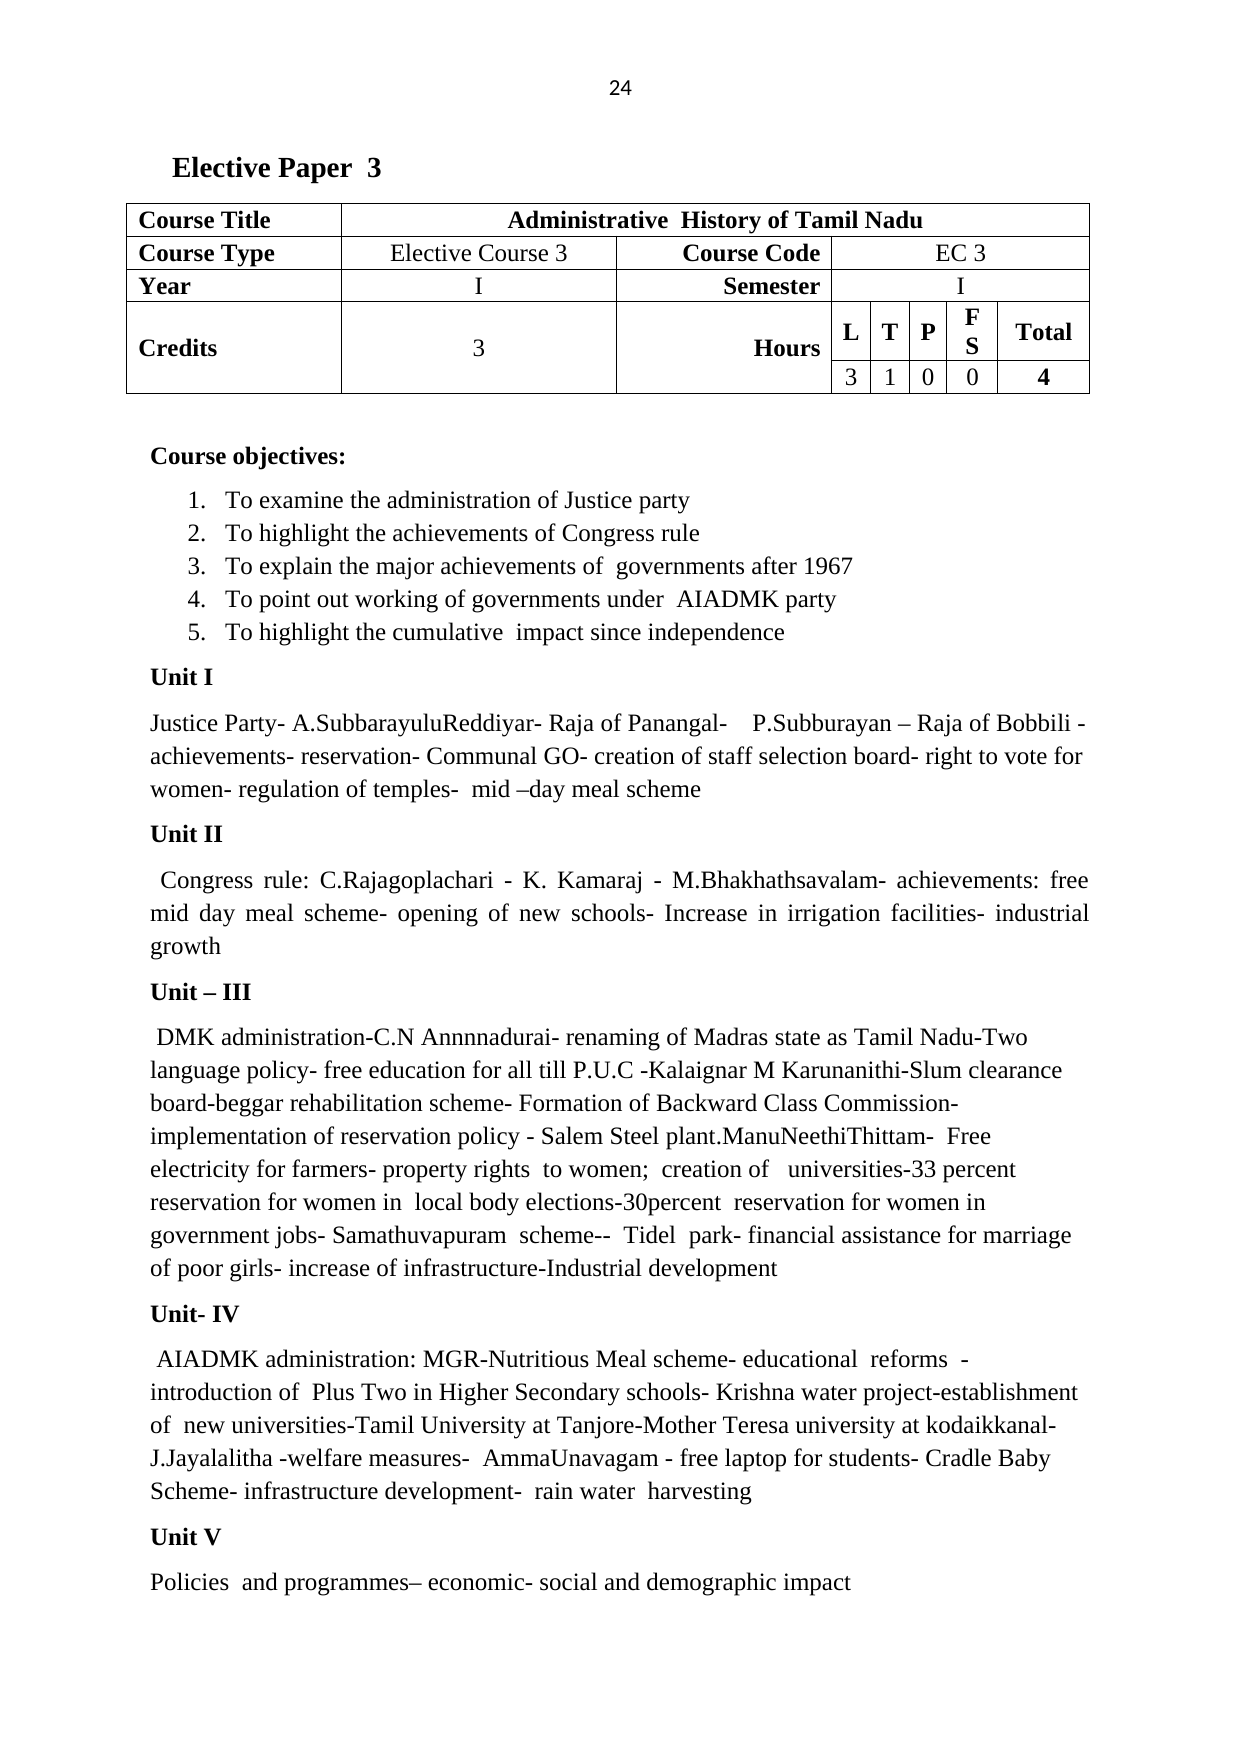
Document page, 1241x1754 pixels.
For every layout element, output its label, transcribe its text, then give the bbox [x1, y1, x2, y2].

text Unit I [150, 662, 1090, 691]
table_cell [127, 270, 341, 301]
text Policies and programmes– economic- social and demographic impact [150, 1567, 1090, 1596]
text Justice Party- A.SubbarayuluReddiyar- Raja of Panangal- P.Subburayan – Raja of Bobbili - achievements- reservation- Communal GO- creation of staff selection board- right to vote for women- regulation of temples- mid –day meal scheme [150, 708, 1090, 803]
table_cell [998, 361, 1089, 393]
text Course objectives: [150, 441, 1090, 470]
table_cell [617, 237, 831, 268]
list To highlight the achievements of Congress rule [187, 518, 1090, 547]
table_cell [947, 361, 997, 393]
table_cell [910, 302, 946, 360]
list To point out working of governments under AIADMK party [187, 584, 1090, 613]
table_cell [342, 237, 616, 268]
text Elective Paper 3 [150, 150, 1090, 183]
text DMK administration-C.N Annnnadurai- renaming of Madras state as Tamil Nadu-Two language policy- free education for all till P.U.C -Kalaignar M Karunanithi-Slum clearance board-beggar rehabilitation scheme- Formation of Backward Class Commission- implementation of reservation policy - Salem Steel plant.ManuNeethiThittam- Free electricity for farmers- property rights to women; creation of universities-33 percent reservation for women in local body elections-30percent reservation for women in government jobs- Samathuvapuram scheme-- Tidel park- financial assistance for marriage of poor girls- increase of infrastructure-Industrial development [150, 1022, 1090, 1282]
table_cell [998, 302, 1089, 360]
text Unit II [150, 819, 1090, 848]
text Congress rule: C.Rajagoplachari - K. Kamaraj - M.Bhakhathsavalam- achievements: free mid day meal scheme- opening of new schools- Increase in irrigation facilities- industrial growth [150, 865, 1090, 960]
list To highlight the cumulative impact since independence [187, 617, 1090, 646]
list To examine the administration of Justice party [187, 485, 1090, 514]
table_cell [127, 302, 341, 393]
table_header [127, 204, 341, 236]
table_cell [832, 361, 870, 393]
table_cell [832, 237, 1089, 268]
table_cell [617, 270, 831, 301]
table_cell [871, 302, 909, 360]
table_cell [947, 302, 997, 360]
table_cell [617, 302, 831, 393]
text Unit – III [150, 977, 1090, 1005]
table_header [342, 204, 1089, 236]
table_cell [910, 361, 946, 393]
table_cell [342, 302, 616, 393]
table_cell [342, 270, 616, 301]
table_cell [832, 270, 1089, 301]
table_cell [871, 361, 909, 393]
list To explain the major achievements of governments after 1967 [187, 551, 1090, 580]
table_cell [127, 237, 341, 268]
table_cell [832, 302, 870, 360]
text Unit- IV [150, 1299, 1090, 1328]
text AIADMK administration: MGR-Nutritious Meal scheme- educational reforms -introduction of Plus Two in Higher Secondary schools- Krishna water project-establishment of new universities-Tamil University at Tanjore-Mother Teresa university at kodaikkanal- J.Jayalalitha -welfare measures- AmmaUnavagam - free laptop for students- Cradle Baby Scheme- infrastructure development- rain water harvesting [150, 1344, 1090, 1505]
text Unit V [150, 1522, 1090, 1551]
